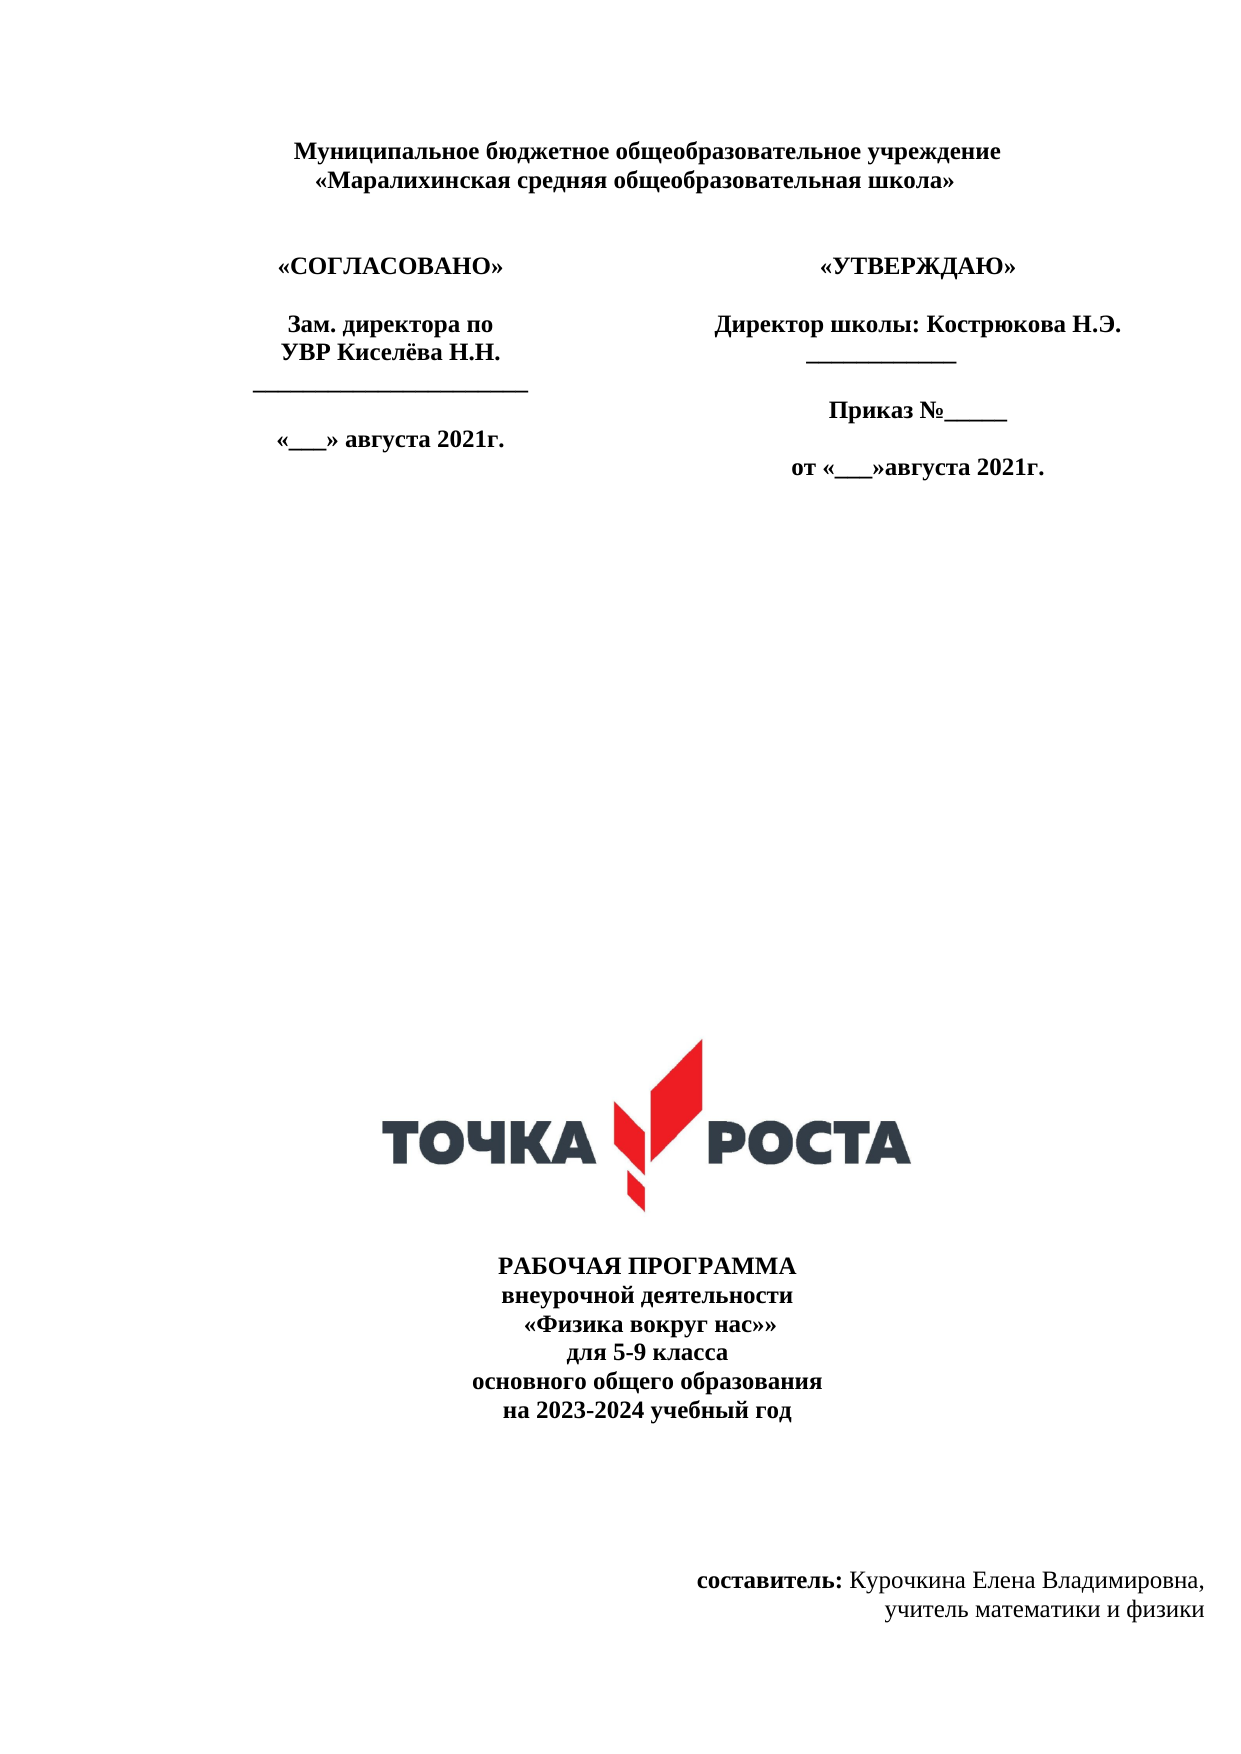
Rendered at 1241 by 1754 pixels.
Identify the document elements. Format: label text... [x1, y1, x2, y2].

text «Маралихинская средняя общеобразовательная школа» [89, 165, 1205, 194]
text РАБОЧАЯ ПРОГРАММА [89, 1251, 1205, 1280]
text Муниципальное бюджетное общеобразовательное учреждение [89, 136, 1205, 165]
table_header «СОГЛАСОВАНО» Зам. директора по УВР Киселёва Н.Н. ______________________ «___» августа 2021г. [90, 251, 617, 575]
text учитель математики и физики [89, 1594, 1205, 1622]
table_header «УТВЕРЖДАЮ» Директор школы: Кострюкова Н.Э. ____________ Приказ №_____ от «___»августа 2021г. [617, 251, 1145, 575]
text на 2023-2024 учебный год [89, 1395, 1205, 1424]
text для 5-9 класса [89, 1337, 1205, 1366]
picture [330, 1035, 965, 1223]
text основного общего образования [89, 1366, 1205, 1395]
text составитель: Курочкина Елена Владимировна, [89, 1565, 1205, 1594]
text внеурочной деятельности [89, 1280, 1205, 1309]
text «Физика вокруг нас»» [89, 1309, 1205, 1337]
